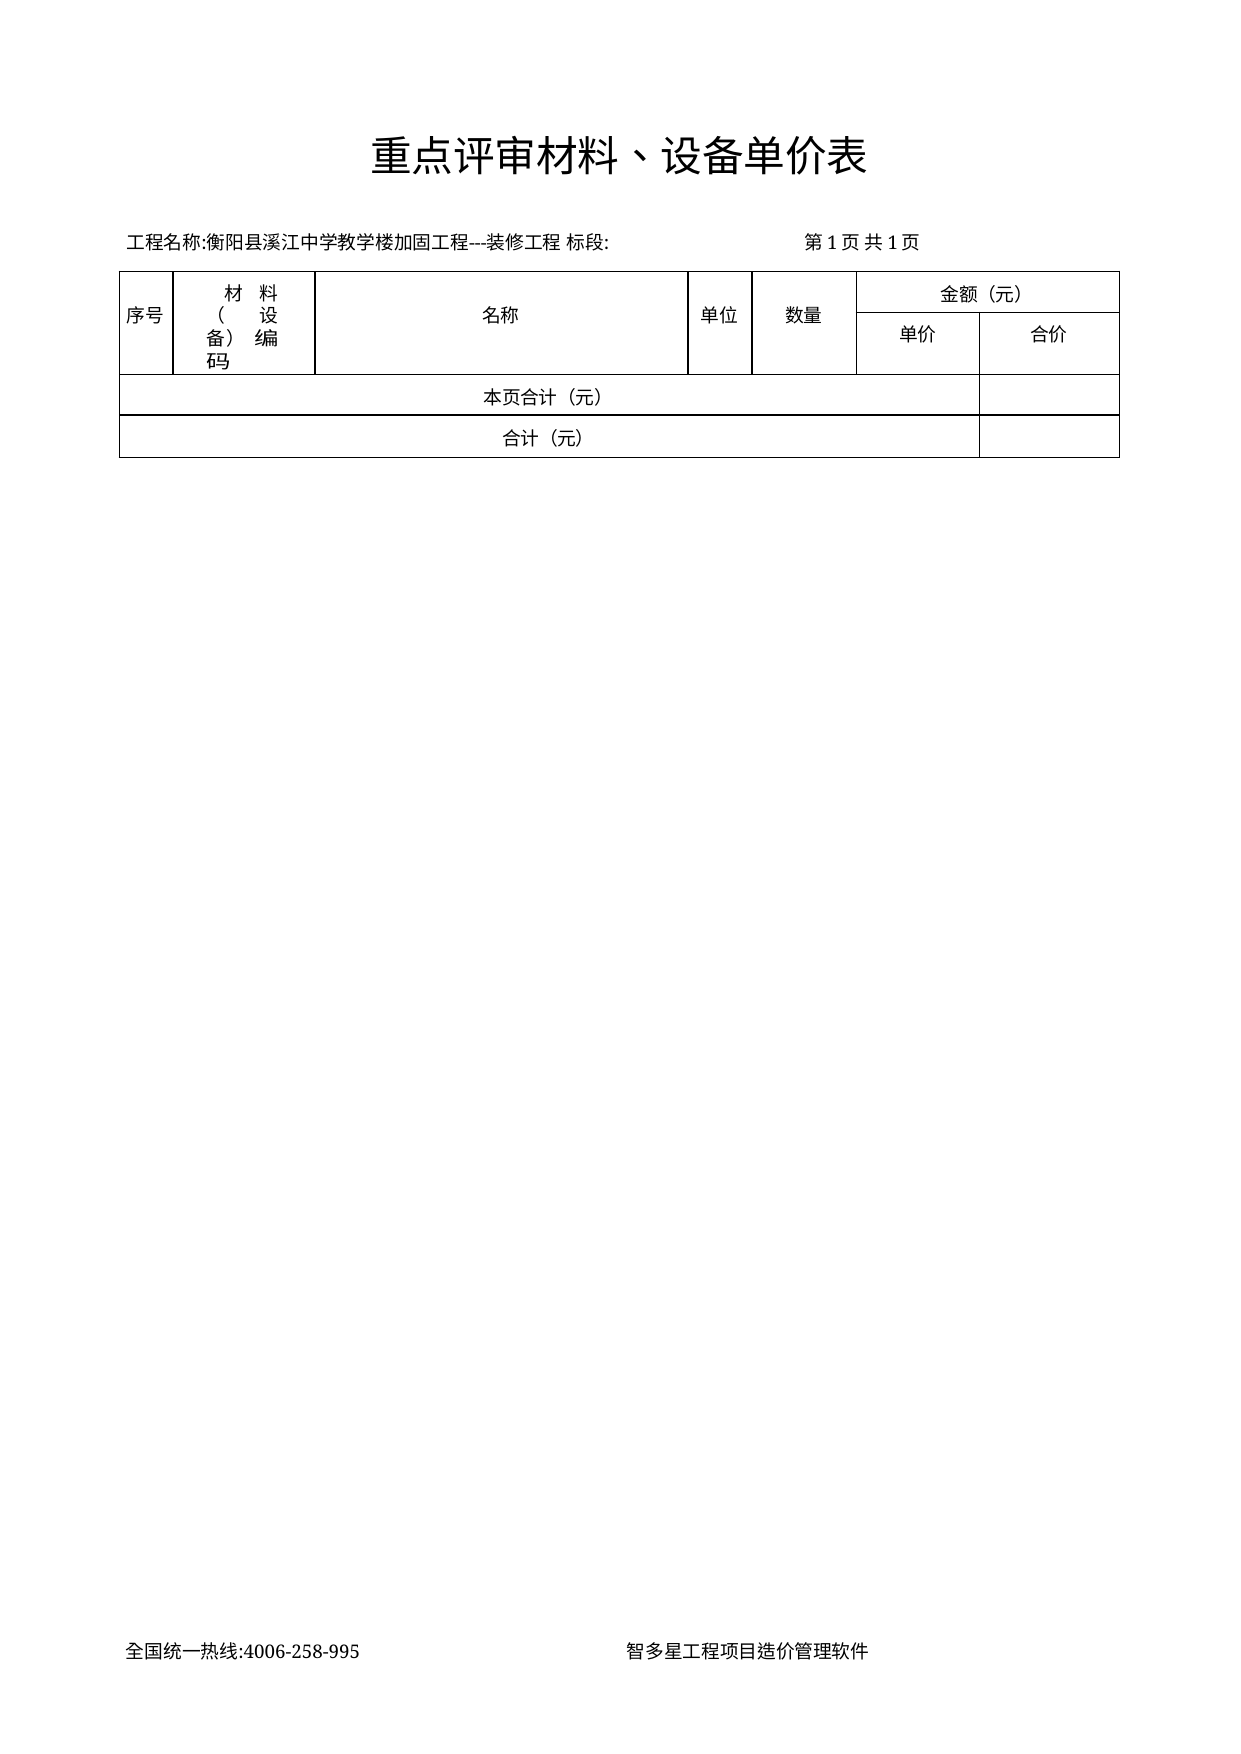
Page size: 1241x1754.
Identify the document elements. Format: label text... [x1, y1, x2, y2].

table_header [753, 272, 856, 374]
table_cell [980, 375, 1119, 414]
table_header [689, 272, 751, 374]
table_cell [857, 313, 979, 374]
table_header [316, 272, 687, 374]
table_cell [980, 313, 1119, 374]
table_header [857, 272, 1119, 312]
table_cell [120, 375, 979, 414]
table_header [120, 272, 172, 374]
text 重点评审材料、设备单价表 [370, 130, 1121, 181]
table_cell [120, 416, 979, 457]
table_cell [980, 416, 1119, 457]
text 工程名称:衡阳县溪江中学教学楼加固工程---装修工程 标段: 第1页 共1页 [126, 231, 1121, 254]
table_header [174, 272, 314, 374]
